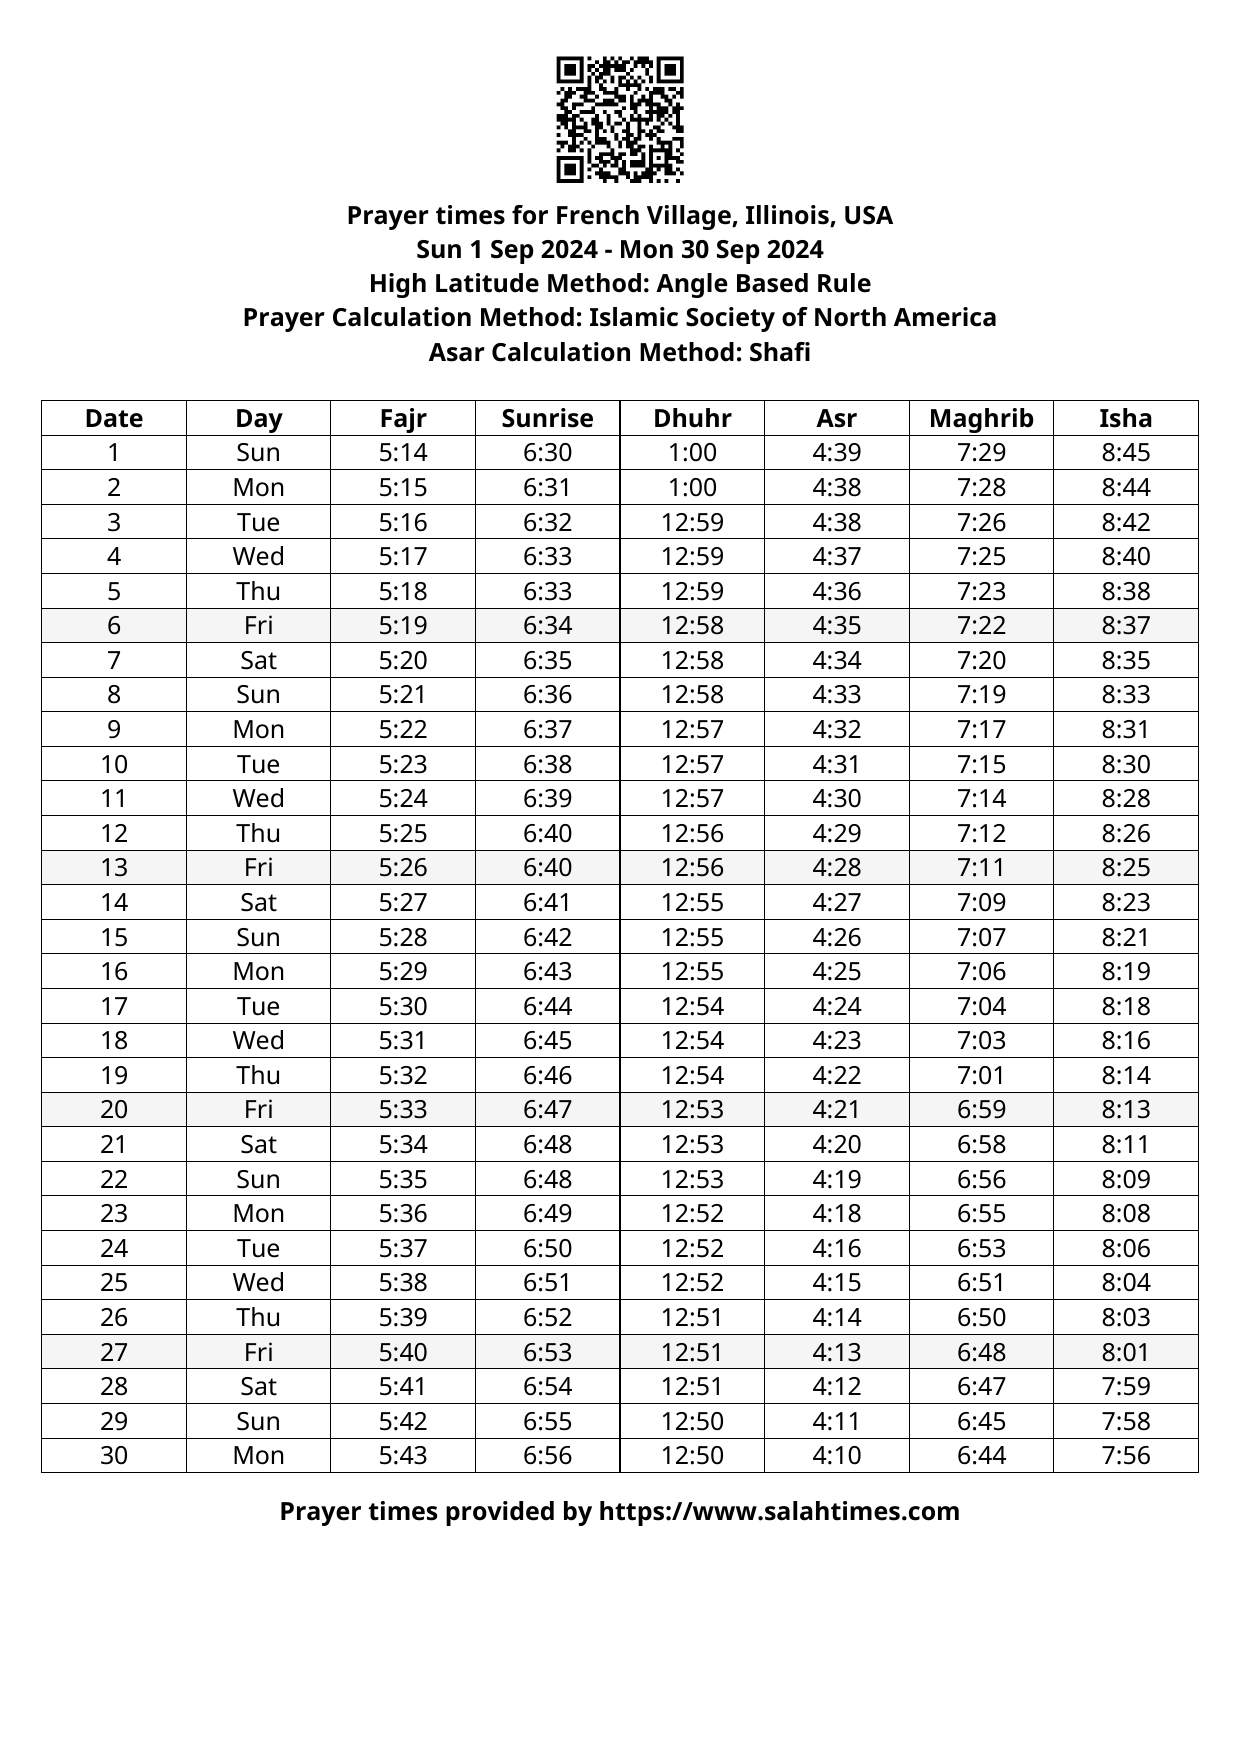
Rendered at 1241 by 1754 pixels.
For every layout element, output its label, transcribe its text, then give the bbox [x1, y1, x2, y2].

table_cell 12:51 [621, 1335, 764, 1368]
table_cell 4:33 [765, 678, 909, 711]
table_cell 5:43 [331, 1439, 475, 1472]
table_cell Fri [187, 1335, 330, 1368]
table_cell 6:56 [910, 1162, 1053, 1195]
table_cell 6:51 [476, 1266, 619, 1299]
table_header Maghrib [910, 401, 1053, 434]
table_header Date [42, 401, 186, 434]
table_cell 7 [42, 643, 186, 677]
table_cell 8:35 [1054, 643, 1198, 677]
table_cell 12:54 [621, 1024, 764, 1057]
table_cell Tue [187, 1231, 330, 1264]
table_cell 8:30 [1054, 747, 1198, 780]
table_cell 4:31 [765, 747, 909, 780]
table_cell 6:38 [476, 747, 619, 780]
table_cell 6:33 [476, 539, 619, 573]
table_cell 6:40 [476, 816, 619, 849]
table_cell 7:58 [1054, 1404, 1198, 1437]
table_cell 26 [42, 1300, 186, 1334]
picture [542, 41, 699, 198]
table_cell Wed [187, 781, 330, 815]
text Prayer Calculation Method: Islamic Society of North America [42, 300, 1198, 334]
table_cell 8:31 [1054, 712, 1198, 746]
table_cell 4:10 [765, 1439, 909, 1472]
table_cell 6:41 [476, 885, 619, 919]
table_cell 9 [42, 712, 186, 746]
table_cell 12:59 [621, 505, 764, 538]
table_cell 4:36 [765, 574, 909, 607]
table_cell 6:48 [476, 1162, 619, 1195]
table_cell 6:59 [910, 1093, 1053, 1126]
table_cell Fri [187, 609, 330, 642]
table_cell 6:48 [476, 1127, 619, 1161]
table_cell 4:32 [765, 712, 909, 746]
table_cell Tue [187, 505, 330, 538]
table_cell 5:33 [331, 1093, 475, 1126]
table_cell 5:34 [331, 1127, 475, 1161]
table_cell 7:12 [910, 816, 1053, 849]
table_cell 12 [42, 816, 186, 849]
table_cell 5:26 [331, 851, 475, 884]
table_cell 6:50 [910, 1300, 1053, 1334]
table_cell 6:52 [476, 1300, 619, 1334]
table_cell 8:23 [1054, 885, 1198, 919]
table_cell 1:00 [621, 470, 764, 504]
table_cell 4:23 [765, 1024, 909, 1057]
table_cell 5:19 [331, 609, 475, 642]
table_cell 5:24 [331, 781, 475, 815]
table_cell 4:21 [765, 1093, 909, 1126]
table_cell Wed [187, 539, 330, 573]
table_cell 6:32 [476, 505, 619, 538]
table_cell 12:52 [621, 1196, 764, 1230]
table_cell Mon [187, 1439, 330, 1472]
table_cell 5:37 [331, 1231, 475, 1264]
table_cell 7:17 [910, 712, 1053, 746]
table_cell 6:35 [476, 643, 619, 677]
table_cell 6:46 [476, 1058, 619, 1092]
table_cell 6:55 [910, 1196, 1053, 1230]
table_cell 7:06 [910, 954, 1053, 988]
table_cell 24 [42, 1231, 186, 1264]
table_cell 5:14 [331, 436, 475, 469]
table_cell 12:51 [621, 1300, 764, 1334]
table_cell 8:38 [1054, 574, 1198, 607]
table_cell Sat [187, 885, 330, 919]
table_cell 14 [42, 885, 186, 919]
table_cell Wed [187, 1266, 330, 1299]
table_cell 7:15 [910, 747, 1053, 780]
table_cell 12:52 [621, 1266, 764, 1299]
table_cell 7:29 [910, 436, 1053, 469]
table_cell Thu [187, 816, 330, 849]
table_cell 5 [42, 574, 186, 607]
table_cell 18 [42, 1024, 186, 1057]
table_cell 6:45 [910, 1404, 1053, 1437]
table_cell 4:16 [765, 1231, 909, 1264]
table_cell 12:54 [621, 989, 764, 1022]
table_cell 12:59 [621, 574, 764, 607]
table_cell Thu [187, 1300, 330, 1334]
table_cell 4:38 [765, 505, 909, 538]
table_cell 4:24 [765, 989, 909, 1022]
table_cell 8:09 [1054, 1162, 1198, 1195]
table_cell 7:28 [910, 470, 1053, 504]
table_cell Sat [187, 1369, 330, 1403]
table_header Day [187, 401, 330, 434]
table_cell 5:39 [331, 1300, 475, 1334]
table_cell 15 [42, 920, 186, 953]
table_cell 7:03 [910, 1024, 1053, 1057]
table_cell 29 [42, 1404, 186, 1437]
table_cell 7:25 [910, 539, 1053, 573]
text Sun 1 Sep 2024 - Mon 30 Sep 2024 [42, 232, 1198, 266]
table_cell 8:44 [1054, 470, 1198, 504]
table_cell 5:32 [331, 1058, 475, 1092]
table_cell 8:13 [1054, 1093, 1198, 1126]
table_cell 4:20 [765, 1127, 909, 1161]
table_cell 6:40 [476, 851, 619, 884]
table_cell Fri [187, 1093, 330, 1126]
table_cell 4:14 [765, 1300, 909, 1334]
table_cell 6:48 [910, 1335, 1053, 1368]
table_cell Mon [187, 954, 330, 988]
table_cell 4:29 [765, 816, 909, 849]
table_cell 8:42 [1054, 505, 1198, 538]
table_cell Mon [187, 470, 330, 504]
table_cell 4:35 [765, 609, 909, 642]
table_cell 6:49 [476, 1196, 619, 1230]
table_cell 7:23 [910, 574, 1053, 607]
table_cell 12:53 [621, 1127, 764, 1161]
table_cell Tue [187, 747, 330, 780]
table_cell 12:57 [621, 747, 764, 780]
table_cell 7:59 [1054, 1369, 1198, 1403]
table_cell 12:57 [621, 712, 764, 746]
table_cell 6:55 [476, 1404, 619, 1437]
table_cell 4:18 [765, 1196, 909, 1230]
table_cell 8:11 [1054, 1127, 1198, 1161]
table_cell 6:37 [476, 712, 619, 746]
table_cell 6:58 [910, 1127, 1053, 1161]
table_cell 12:51 [621, 1369, 764, 1403]
table_cell 23 [42, 1196, 186, 1230]
table_cell 4:27 [765, 885, 909, 919]
table_cell 12:53 [621, 1162, 764, 1195]
table_cell 4:37 [765, 539, 909, 573]
table_cell 19 [42, 1058, 186, 1092]
table_header Isha [1054, 401, 1198, 434]
table_cell 2 [42, 470, 186, 504]
table_cell 12:55 [621, 954, 764, 988]
table_cell 1 [42, 436, 186, 469]
table_cell Sun [187, 1404, 330, 1437]
table_cell 5:36 [331, 1196, 475, 1230]
table_cell 22 [42, 1162, 186, 1195]
table_cell 25 [42, 1266, 186, 1299]
table_cell 8:25 [1054, 851, 1198, 884]
table_cell 8:40 [1054, 539, 1198, 573]
table_cell 6:36 [476, 678, 619, 711]
table_cell 4:38 [765, 470, 909, 504]
table_cell 7:09 [910, 885, 1053, 919]
table_cell 12:59 [621, 539, 764, 573]
table_cell 1:00 [621, 436, 764, 469]
table_cell 7:14 [910, 781, 1053, 815]
table_cell Mon [187, 1196, 330, 1230]
table_cell 5:41 [331, 1369, 475, 1403]
table_cell 4:15 [765, 1266, 909, 1299]
table_cell 12:56 [621, 816, 764, 849]
table_cell 6:54 [476, 1369, 619, 1403]
table_cell 6:47 [910, 1369, 1053, 1403]
table_cell 5:22 [331, 712, 475, 746]
table_cell 7:20 [910, 643, 1053, 677]
table_cell 5:31 [331, 1024, 475, 1057]
table_cell 7:11 [910, 851, 1053, 884]
table_cell 16 [42, 954, 186, 988]
table_cell 12:54 [621, 1058, 764, 1092]
table_cell 12:55 [621, 920, 764, 953]
table_cell 11 [42, 781, 186, 815]
table_cell 12:53 [621, 1093, 764, 1126]
table_cell Sun [187, 436, 330, 469]
table_cell Sat [187, 1127, 330, 1161]
table_cell 4:22 [765, 1058, 909, 1092]
table_cell 7:19 [910, 678, 1053, 711]
table_cell 5:17 [331, 539, 475, 573]
table_cell 4:28 [765, 851, 909, 884]
table_cell 7:26 [910, 505, 1053, 538]
table_cell 6:42 [476, 920, 619, 953]
table_cell 4:39 [765, 436, 909, 469]
table_cell 8:01 [1054, 1335, 1198, 1368]
table_cell 5:20 [331, 643, 475, 677]
table_cell 5:27 [331, 885, 475, 919]
table_cell 8:18 [1054, 989, 1198, 1022]
table_cell 6:39 [476, 781, 619, 815]
table_cell 12:52 [621, 1231, 764, 1264]
table_cell 12:50 [621, 1404, 764, 1437]
table_cell 8:26 [1054, 816, 1198, 849]
table_cell 5:30 [331, 989, 475, 1022]
table_cell 7:22 [910, 609, 1053, 642]
table_cell 5:40 [331, 1335, 475, 1368]
table_cell Fri [187, 851, 330, 884]
table_cell Sat [187, 643, 330, 677]
table_cell 6:33 [476, 574, 619, 607]
table_cell Thu [187, 1058, 330, 1092]
table_cell Sun [187, 920, 330, 953]
table_cell 4:25 [765, 954, 909, 988]
text Prayer times provided by https://www.salahtimes.com [42, 1494, 1198, 1528]
table_cell 5:18 [331, 574, 475, 607]
table_cell 7:01 [910, 1058, 1053, 1092]
table_cell 6:34 [476, 609, 619, 642]
table_cell 6:44 [476, 989, 619, 1022]
table_cell Sun [187, 1162, 330, 1195]
table_cell 12:58 [621, 609, 764, 642]
table_cell 6:45 [476, 1024, 619, 1057]
table_cell 5:38 [331, 1266, 475, 1299]
table_cell 12:56 [621, 851, 764, 884]
table_cell 28 [42, 1369, 186, 1403]
table_cell Sun [187, 678, 330, 711]
table_cell 8 [42, 678, 186, 711]
table_cell 12:58 [621, 643, 764, 677]
table_cell 12:55 [621, 885, 764, 919]
table_header Sunrise [476, 401, 619, 434]
table_cell 4:34 [765, 643, 909, 677]
table_cell 6:31 [476, 470, 619, 504]
table_cell 8:16 [1054, 1024, 1198, 1057]
table_cell Mon [187, 712, 330, 746]
table_cell 4:12 [765, 1369, 909, 1403]
table_cell 7:56 [1054, 1439, 1198, 1472]
table_cell 10 [42, 747, 186, 780]
table_cell 30 [42, 1439, 186, 1472]
table_cell 6:53 [476, 1335, 619, 1368]
table_cell 8:08 [1054, 1196, 1198, 1230]
table_cell 8:33 [1054, 678, 1198, 711]
table_cell 6:44 [910, 1439, 1053, 1472]
table_cell 4:19 [765, 1162, 909, 1195]
table_cell 27 [42, 1335, 186, 1368]
table_cell 6:51 [910, 1266, 1053, 1299]
table_header Dhuhr [621, 401, 764, 434]
table_cell 8:45 [1054, 436, 1198, 469]
table_cell 4:13 [765, 1335, 909, 1368]
table_cell 3 [42, 505, 186, 538]
table_header Asr [765, 401, 909, 434]
text Prayer times for French Village, Illinois, USA [42, 198, 1198, 232]
table_cell 6:30 [476, 436, 619, 469]
table_cell 6:50 [476, 1231, 619, 1264]
table_cell 8:19 [1054, 954, 1198, 988]
table_cell 17 [42, 989, 186, 1022]
table_cell Tue [187, 989, 330, 1022]
table_cell Wed [187, 1024, 330, 1057]
table_cell 8:21 [1054, 920, 1198, 953]
table_cell 5:29 [331, 954, 475, 988]
table_cell 7:07 [910, 920, 1053, 953]
table_header Fajr [331, 401, 475, 434]
table_cell 5:21 [331, 678, 475, 711]
table_cell 6 [42, 609, 186, 642]
table_cell 5:25 [331, 816, 475, 849]
table_cell 4:26 [765, 920, 909, 953]
table_cell 21 [42, 1127, 186, 1161]
table_cell 8:04 [1054, 1266, 1198, 1299]
table_cell 12:50 [621, 1439, 764, 1472]
table_cell 5:15 [331, 470, 475, 504]
table_cell 4:30 [765, 781, 909, 815]
text Asar Calculation Method: Shafi [42, 334, 1198, 368]
table_cell 8:06 [1054, 1231, 1198, 1264]
table_cell 20 [42, 1093, 186, 1126]
table_cell 6:53 [910, 1231, 1053, 1264]
table_cell 8:03 [1054, 1300, 1198, 1334]
table_cell 7:04 [910, 989, 1053, 1022]
table_cell 4:11 [765, 1404, 909, 1437]
table_cell 12:57 [621, 781, 764, 815]
table_cell 6:47 [476, 1093, 619, 1126]
table_cell 5:28 [331, 920, 475, 953]
table_cell 5:16 [331, 505, 475, 538]
table_cell 5:42 [331, 1404, 475, 1437]
table_cell 8:28 [1054, 781, 1198, 815]
table_cell 6:43 [476, 954, 619, 988]
table_cell 13 [42, 851, 186, 884]
table_cell 8:37 [1054, 609, 1198, 642]
table_cell 8:14 [1054, 1058, 1198, 1092]
table_cell 6:56 [476, 1439, 619, 1472]
table_cell Thu [187, 574, 330, 607]
table_cell 5:23 [331, 747, 475, 780]
table_cell 5:35 [331, 1162, 475, 1195]
text High Latitude Method: Angle Based Rule [42, 266, 1198, 300]
table_cell 12:58 [621, 678, 764, 711]
table_cell 4 [42, 539, 186, 573]
